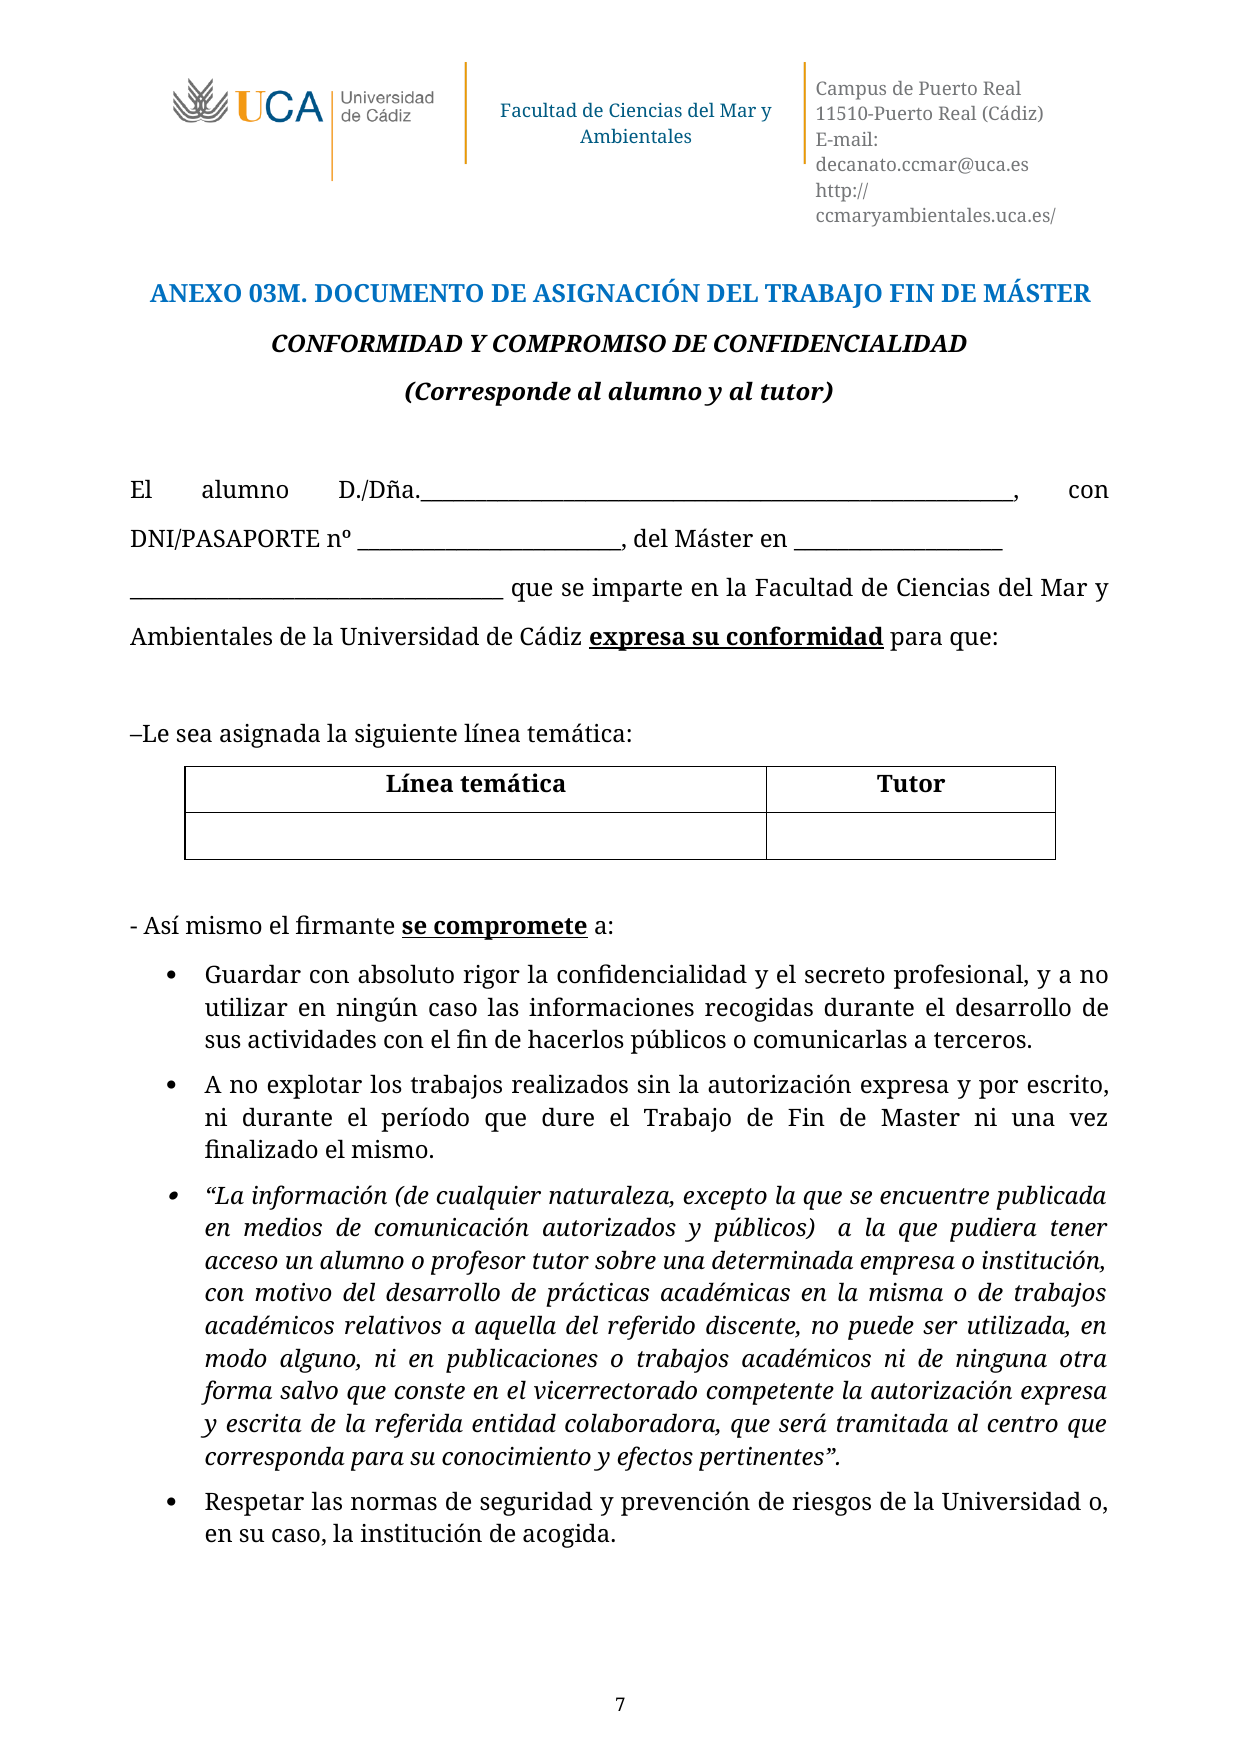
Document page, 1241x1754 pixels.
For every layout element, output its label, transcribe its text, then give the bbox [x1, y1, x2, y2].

picture [802, 29, 808, 183]
table_header Línea temática [186, 767, 766, 812]
text –Le sea asignada la siguiente línea temática: [130, 717, 1110, 750]
list “La información (de cualquier naturaleza, excepto la que se encuentre publicada en medios de comunicación autorizados y públicos) a la que pudiera tener acceso un alumno o profesor tutor sobre una determinada empresa o institución, con motivo del desarrollo de prácticas académicas en la misma o de trabajos académicos relativos a aquella del referido discente, no puede ser utilizada, en modo alguno, ni en publicaciones o trabajos académicos ni de ninguna otra forma salvo que conste en el vicerrectorado competente la autorización expresa y escrita de la referida entidad colaboradora, que será tramitada al centro que corresponda para su conocimiento y efectos pertinentes”. [167, 1178, 1110, 1472]
text - Así mismo el firmante se compromete a: [130, 909, 1110, 942]
table_cell [767, 813, 1055, 859]
text __________________________________ que se imparte en la Facultad de Ciencias del Mar y Ambientales de la Universidad de Cádiz expresa su conformidad para que: [130, 571, 1110, 652]
subtitle ANEXO 03M. DOCUMENTO DE ASIGNACIÓN DEL TRABAJO FIN DE MÁSTER [130, 276, 1110, 310]
table_header Tutor [767, 767, 1055, 812]
text El alumno D./Dña.______________________________________________________, con DNI/PASAPORTE nº ________________________, del Máster en ___________________ [130, 473, 1110, 554]
picture [463, 29, 469, 183]
list Guardar con absoluto rigor la confidencialidad y el secreto profesional, y a no utilizar en ningún caso las informaciones recogidas durante el desarrollo de sus actividades con el fin de hacerlos públicos o comunicarlas a terceros. [167, 958, 1110, 1056]
list A no explotar los trabajos realizados sin la autorización expresa y por escrito, ni durante el período que dure el Trabajo de Fin de Master ni una vez finalizado el mismo. [167, 1068, 1110, 1166]
picture [155, 61, 451, 197]
list Respetar las normas de seguridad y prevención de riesgos de la Universidad o, en su caso, la institución de acogida. [167, 1484, 1110, 1549]
text (Corresponde al alumno y al tutor) [130, 375, 1110, 408]
table_cell [186, 813, 766, 859]
text CONFORMIDAD Y COMPROMISO DE CONFIDENCIALIDAD [130, 326, 1110, 359]
